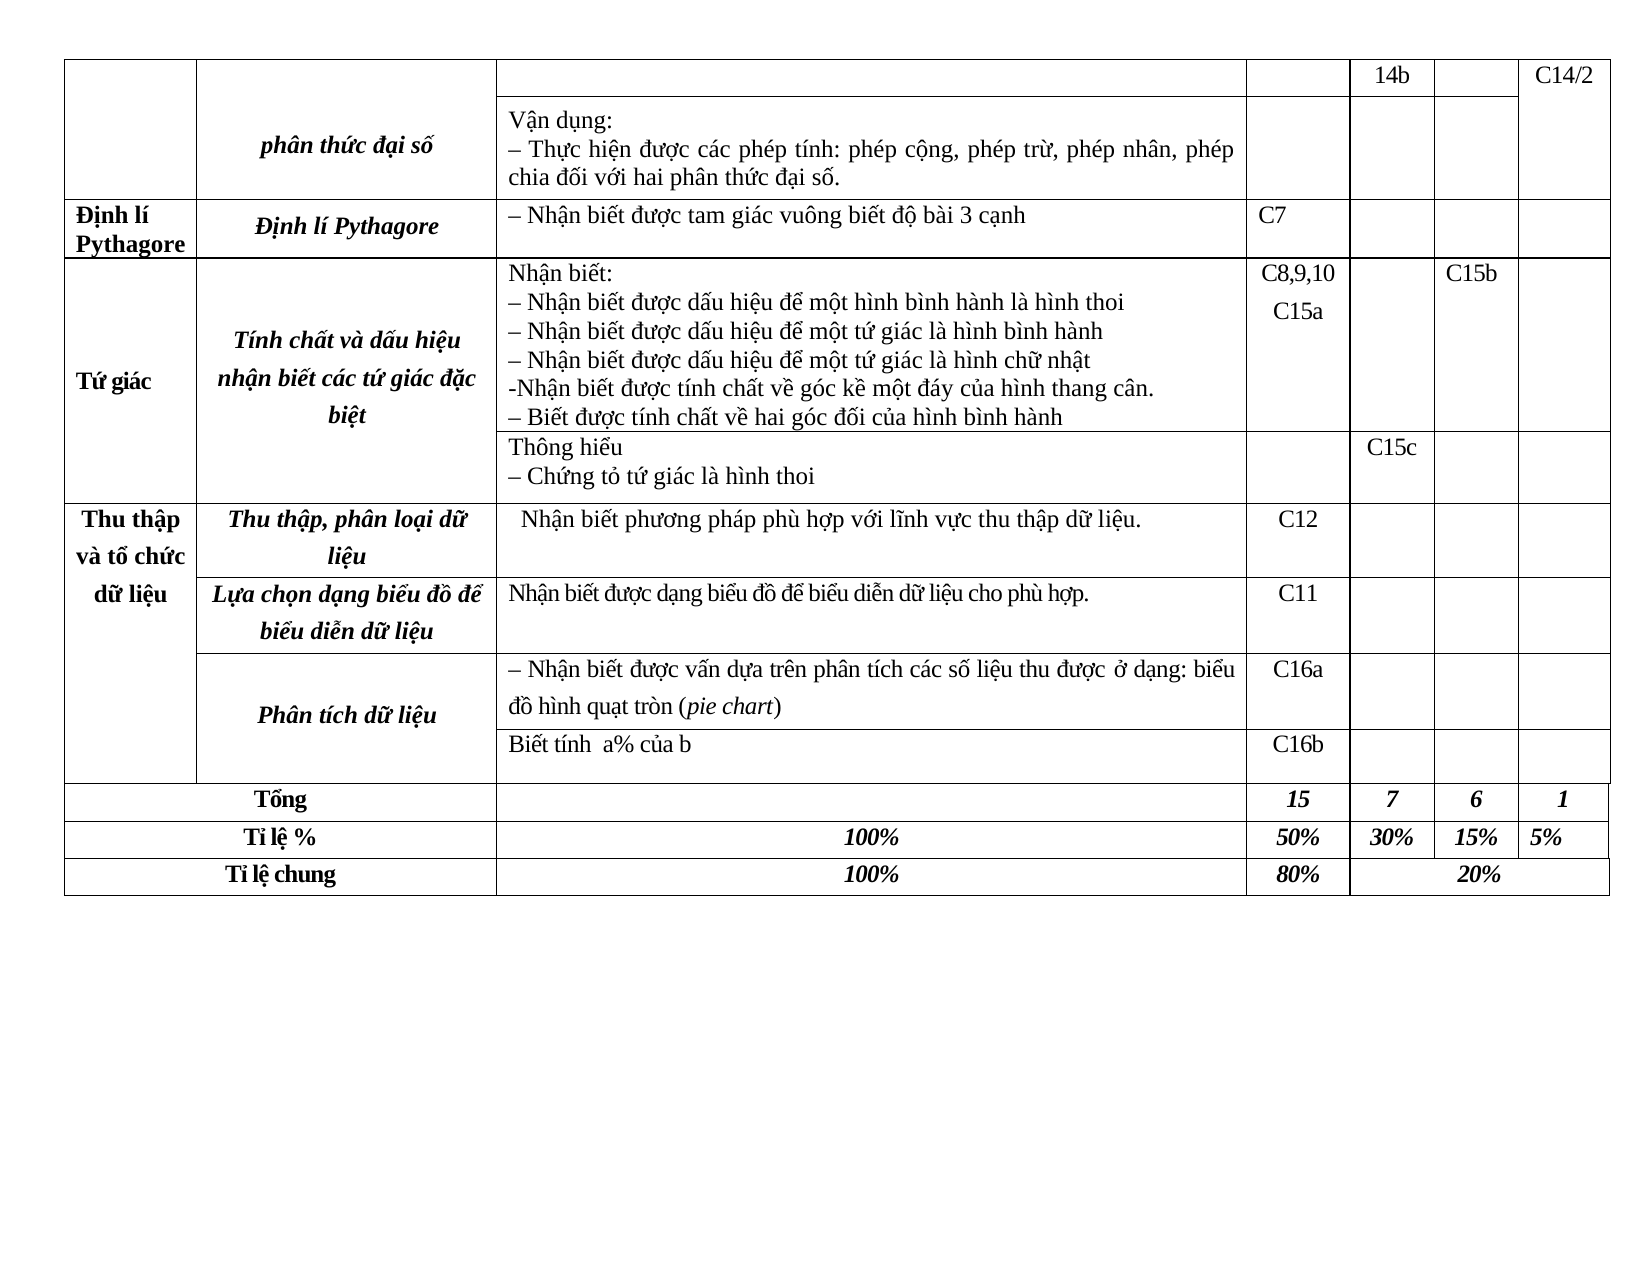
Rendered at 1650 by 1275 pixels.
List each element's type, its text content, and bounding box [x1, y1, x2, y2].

table_cell C16b [1247, 730, 1349, 783]
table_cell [497, 60, 1246, 96]
table_cell 15 [1247, 784, 1349, 821]
table_cell C8,9,10 C15a [1247, 259, 1349, 431]
table_cell 30% [1351, 822, 1434, 858]
table_cell [497, 784, 1246, 821]
table_cell Thu thập, phân loại dữ liệu [197, 504, 496, 577]
table_cell [1435, 730, 1518, 783]
table_cell Nhận biết: – Nhận biết được dấu hiệu để một hình bình hành là hình thoi – Nhận biết được dấu hiệu để một tứ giác là hình bình hành – Nhận biết được dấu hiệu để một tứ giác là hình chữ nhật -Nhận biết được tính chất về góc kề một đáy của hình thang cân. – Biết được tính chất về hai góc đối của hình bình hành [497, 259, 1246, 431]
table_cell [1247, 97, 1349, 199]
table_cell Thông hiểu – Chứng tỏ tứ giác là hình thoi [497, 432, 1246, 503]
table_cell Tỉ lệ chung [65, 859, 496, 895]
table_cell Lựa chọn dạng biểu đồ để biểu diễn dữ liệu [197, 578, 496, 653]
table_cell 15% [1435, 822, 1518, 858]
table_cell [1247, 432, 1349, 503]
table_cell Tỉ lệ % [65, 822, 496, 858]
table_cell [1519, 200, 1610, 257]
table_cell 80% [1247, 859, 1349, 895]
table_cell [1519, 504, 1610, 577]
table_cell [1247, 60, 1349, 96]
table_cell 100% [497, 859, 1246, 895]
table_cell C12 [1247, 504, 1349, 577]
table_cell C15c [1351, 432, 1434, 503]
table_cell Vận dụng: – Thực hiện được các phép tính: phép cộng, phép trừ, phép nhân, phép chia đối với hai phân thức đại số. [497, 97, 1246, 199]
table_cell 5% [1519, 822, 1608, 858]
table_cell 1 [1519, 784, 1608, 821]
table_cell 7 [1351, 784, 1434, 821]
table_cell Tứ giác [65, 259, 196, 503]
table_cell – Nhận biết được tam giác vuông biết độ bài 3 cạnh [497, 200, 1246, 257]
table_cell [1435, 60, 1518, 96]
table_cell [1519, 578, 1610, 653]
table_cell Phân tích dữ liệu [197, 654, 496, 783]
table_cell 6 [1435, 784, 1518, 821]
table_cell [1435, 200, 1518, 257]
table_cell Định lí Pythagore [197, 200, 496, 257]
table_cell Tổng [65, 784, 496, 821]
table_cell C15b [1435, 259, 1518, 431]
table_cell [1519, 654, 1610, 728]
table_cell [1351, 654, 1434, 728]
table_cell 20% [1351, 859, 1609, 895]
table_cell Tính chất và dấu hiệu nhận biết các tứ giác đặc biệt [197, 259, 496, 503]
table_cell C14/2 [1519, 60, 1610, 199]
table_cell [1351, 578, 1434, 653]
table_cell C16a [1247, 654, 1349, 728]
table_cell C7 [1247, 200, 1349, 257]
table_cell Định lí Pythagore [65, 200, 196, 257]
table_cell Nhận biết phương pháp phù hợp với lĩnh vực thu thập dữ liệu. [497, 504, 1246, 577]
table_cell 50% [1247, 822, 1349, 858]
table_cell [1351, 504, 1434, 577]
table_cell [1435, 654, 1518, 728]
table_cell [1519, 259, 1610, 431]
table_cell [1519, 432, 1610, 503]
table_cell [1351, 259, 1434, 431]
table_cell [1435, 578, 1518, 653]
table_cell [1519, 730, 1610, 783]
table_cell [1351, 200, 1434, 257]
table_cell [1351, 730, 1434, 783]
table_cell [1435, 504, 1518, 577]
table_cell C11 [1247, 578, 1349, 653]
table_cell C13a,14b [1351, 60, 1434, 96]
table_cell Nhận biết được dạng biểu đồ để biểu diễn dữ liệu cho phù hợp. [497, 578, 1246, 653]
table_cell [1435, 97, 1518, 199]
table_cell [1435, 432, 1518, 503]
table_cell Thu thập và tổ chức dữ liệu [65, 504, 196, 783]
table_cell 100% [497, 822, 1246, 858]
table_cell – Nhận biết được vấn dựa trên phân tích các số liệu thu được ở dạng: biểu đồ hình quạt tròn (pie chart) [497, 654, 1246, 728]
table_cell [1351, 97, 1434, 199]
table_cell Biết tính a% của b [497, 730, 1246, 783]
